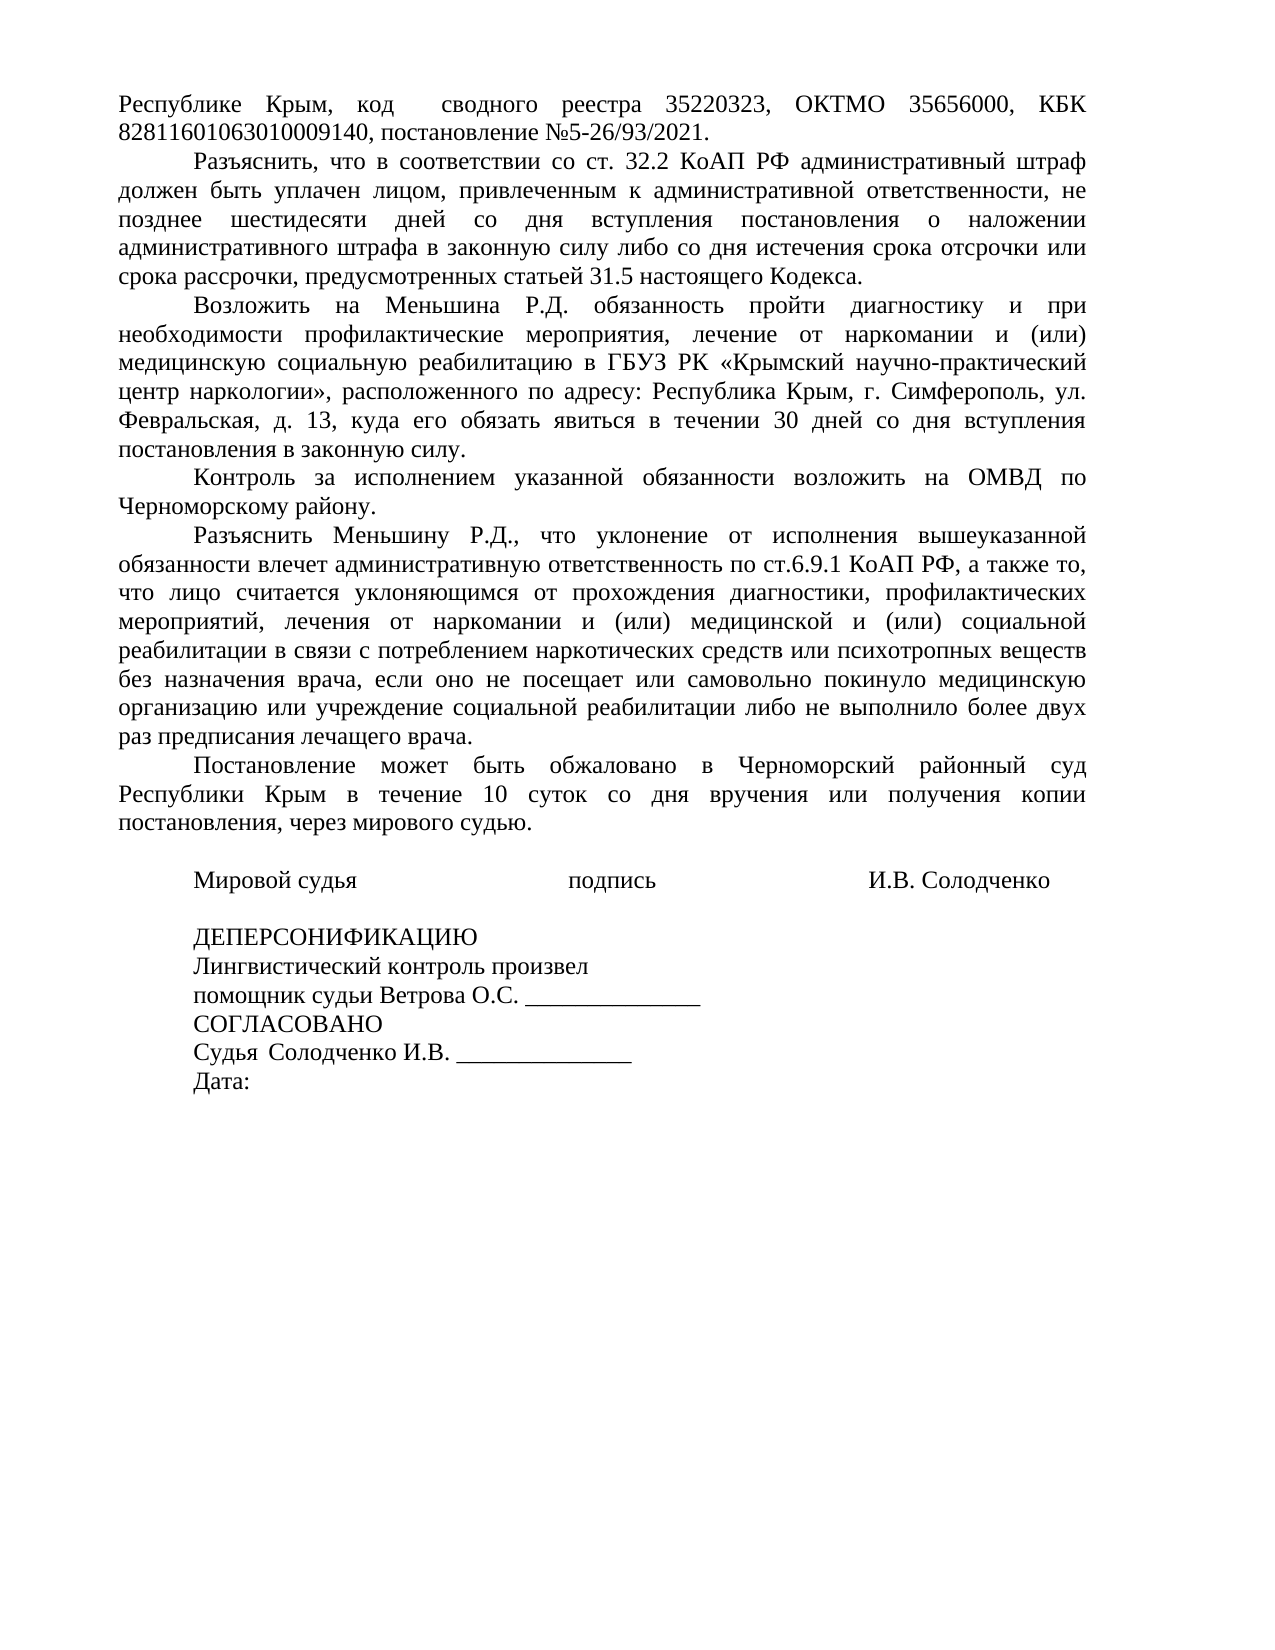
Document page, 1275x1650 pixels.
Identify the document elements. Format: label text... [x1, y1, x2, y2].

text СОГЛАСОВАНО [118, 1009, 1087, 1037]
text Судья Солодченко И.В. ______________ [118, 1037, 1087, 1066]
text Постановление может быть обжаловано в Черноморский районный суд Республики Крым в течение 10 суток со дня вручения или получения копии постановления, через мирового судью. [118, 750, 1087, 836]
text Мировой судья подпись И.В. Солодченко [118, 865, 1087, 894]
text Дата: [118, 1066, 1087, 1095]
text Лингвистический контроль произвел [118, 951, 1087, 980]
text Контроль за исполнением указанной обязанности возложить на ОМВД по Черноморскому району. [118, 462, 1087, 520]
text ДЕПЕРСОНИФИКАЦИЮ [118, 922, 1087, 951]
text Возложить на Меньшина Р.Д. обязанность пройти диагностику и при необходимости профилактические мероприятия, лечение от наркомании и (или) медицинскую социальную реабилитацию в ГБУЗ РК «Крымский научно-практический центр наркологии», расположенного по адресу: Республика Крым, г. Симферополь, ул. Февральская, д. 13, куда его обязать явиться в течении 30 дней со дня вступления постановления в законную силу. [118, 290, 1087, 462]
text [118, 89, 1087, 146]
text Разъяснить, что в соответствии со ст. 32.2 КоАП РФ административный штраф должен быть уплачен лицом, привлеченным к административной ответственности, не позднее шестидесяти дней со дня вступления постановления о наложении административного штрафа в законную силу либо со дня истечения срока отсрочки или срока рассрочки, предусмотренных статьей 31.5 настоящего Кодекса. [118, 146, 1087, 290]
text Разъяснить Меньшину Р.Д., что уклонение от исполнения вышеуказанной обязанности влечет административную ответственность по ст.6.9.1 КоАП РФ, а также то, что лицо считается уклоняющимся от прохождения диагностики, профилактических мероприятий, лечения от наркомании и (или) медицинской и (или) социальной реабилитации в связи с потреблением наркотических средств или психотропных веществ без назначения врача, если оно не посещает или самовольно покинуло медицинскую организацию или учреждение социальной реабилитации либо не выполнило более двух раз предписания лечащего врача. [118, 520, 1087, 750]
text помощник судьи Ветрова О.С. ______________ [118, 980, 1087, 1009]
